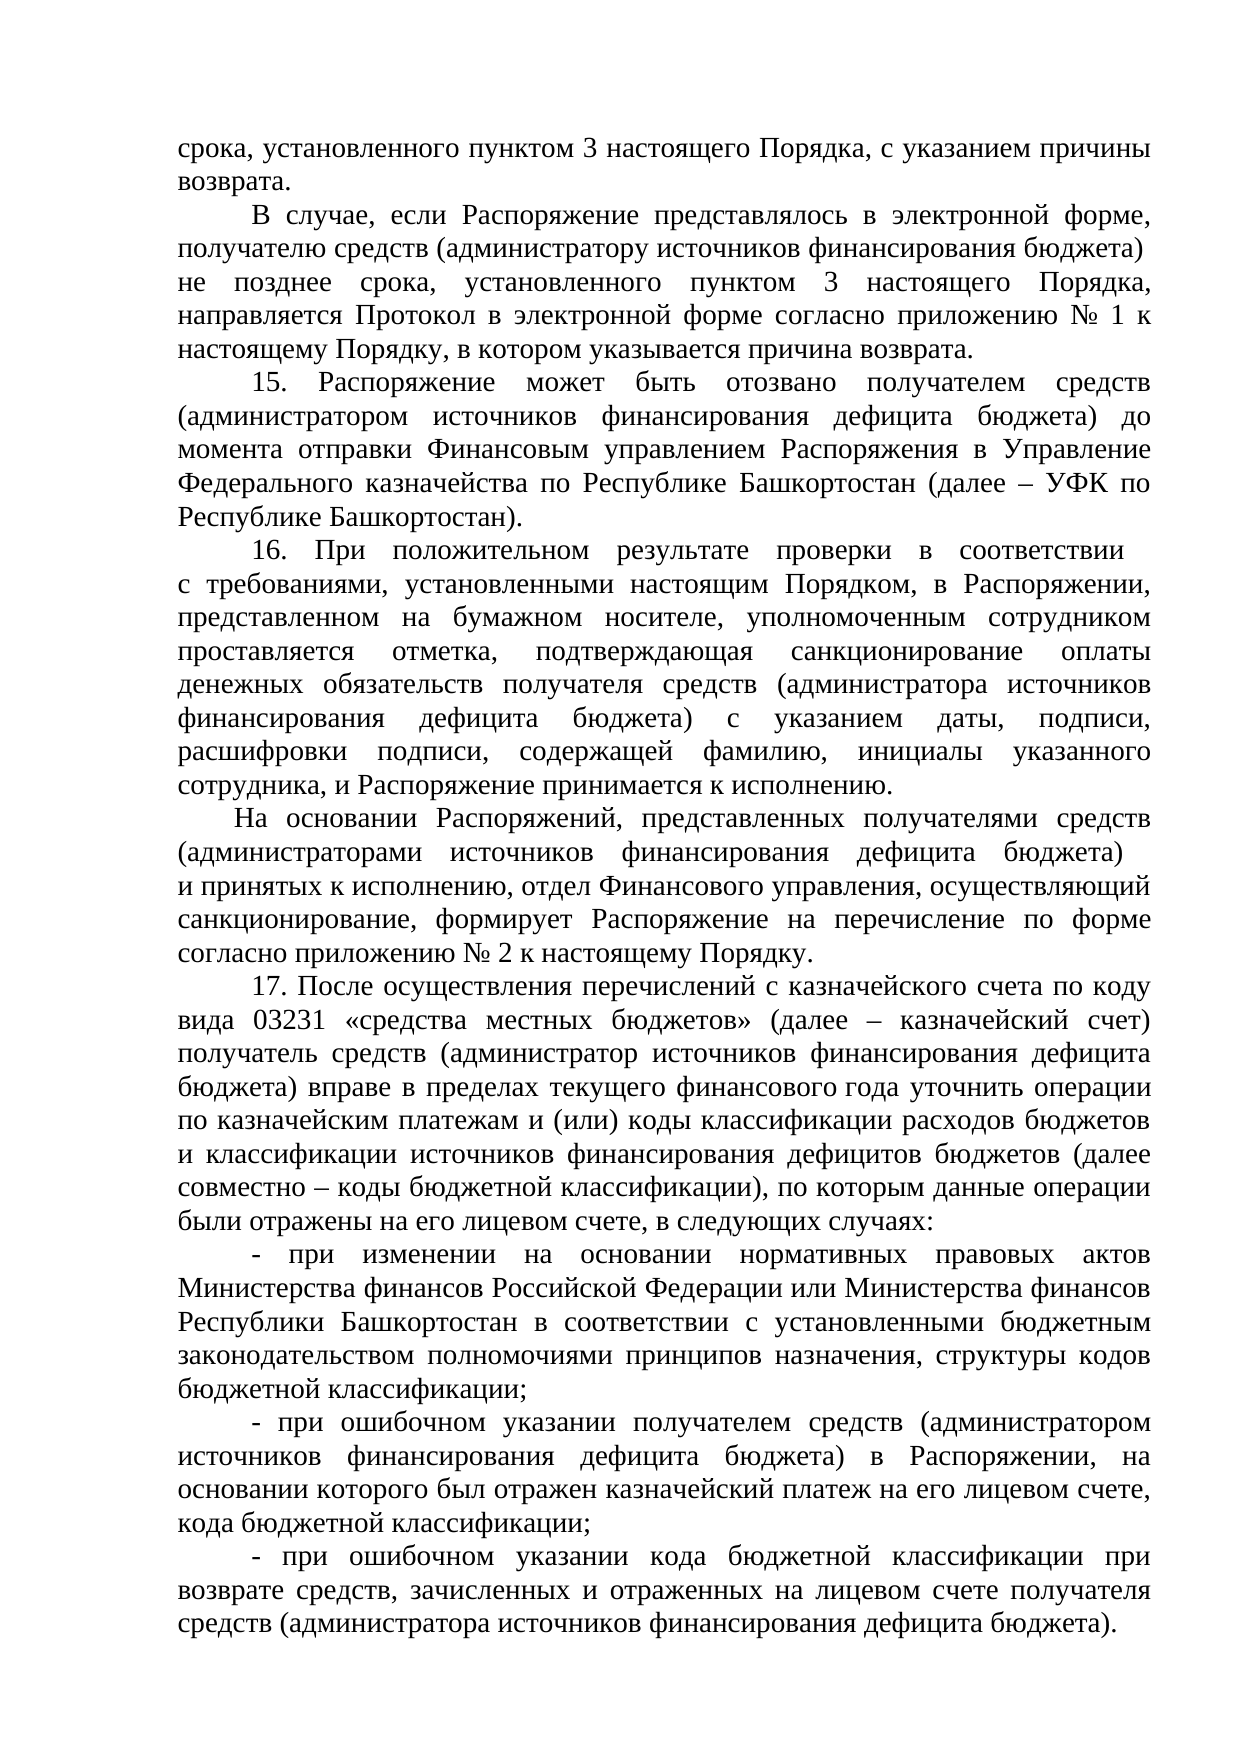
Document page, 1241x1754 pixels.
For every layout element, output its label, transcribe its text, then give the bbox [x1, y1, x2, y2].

text 15. Распоряжение может быть отозвано получателем средств (администратором источников финансирования дефицита бюджета) до момента отправки Финансовым управлением Распоряжения в Управление Федерального казначейства по Республике Башкортостан (далее – УФК по Республике Башкортостан). [177, 364, 1152, 532]
text В случае, если Распоряжение представлялось в электронной форме, получателю средств (администратору источников финансирования бюджета) не позднее срока, установленного пунктом 3 настоящего Порядка, направляется Протокол в электронной форме согласно приложению № 1 к настоящему Порядку, в котором указывается причина возврата. [177, 197, 1152, 364]
text На основании Распоряжений, представленных получателями средств (администраторами источников финансирования дефицита бюджета) и принятых к исполнению, отдел Финансового управления, осуществляющий санкционирование, формирует Распоряжение на перечисление по форме согласно приложению № 2 к настоящему Порядку. [177, 801, 1152, 968]
text - при ошибочном указании получателем средств (администратором источников финансирования дефицита бюджета) в Распоряжении, на основании которого был отражен казначейский платеж на его лицевом счете, кода бюджетной классификации; [177, 1404, 1152, 1538]
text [177, 130, 1152, 197]
text 16. При положительном результате проверки в соответствии с требованиями, установленными настоящим Порядком, в Распоряжении, представленном на бумажном носителе, уполномоченным сотрудником проставляется отметка, подтверждающая санкционирование оплаты денежных обязательств получателя средств (администратора источников финансирования дефицита бюджета) с указанием даты, подписи, расшифровки подписи, содержащей фамилию, инициалы указанного сотрудника, и Распоряжение принимается к исполнению. [177, 532, 1152, 801]
text - при ошибочном указании кода бюджетной классификации при возврате средств, зачисленных и отраженных на лицевом счете получателя средств (администратора источников финансирования дефицита бюджета). [177, 1538, 1152, 1639]
text 17. После осуществления перечислений с казначейского счета по коду вида 03231 «средства местных бюджетов» (далее – казначейский счет) получатель средств (администратор источников финансирования дефицита бюджета) вправе в пределах текущего финансового года уточнить операции по казначейским платежам и (или) коды классификации расходов бюджетов и классификации источников финансирования дефицитов бюджетов (далее совместно – коды бюджетной классификации), по которым данные операции были отражены на его лицевом счете, в следующих случаях: [177, 968, 1152, 1237]
text - при изменении на основании нормативных правовых актов Министерства финансов Российской Федерации или Министерства финансов Республики Башкортостан в соответствии с установленными бюджетным законодательством полномочиями принципов назначения, структуры кодов бюджетной классификации; [177, 1237, 1152, 1404]
